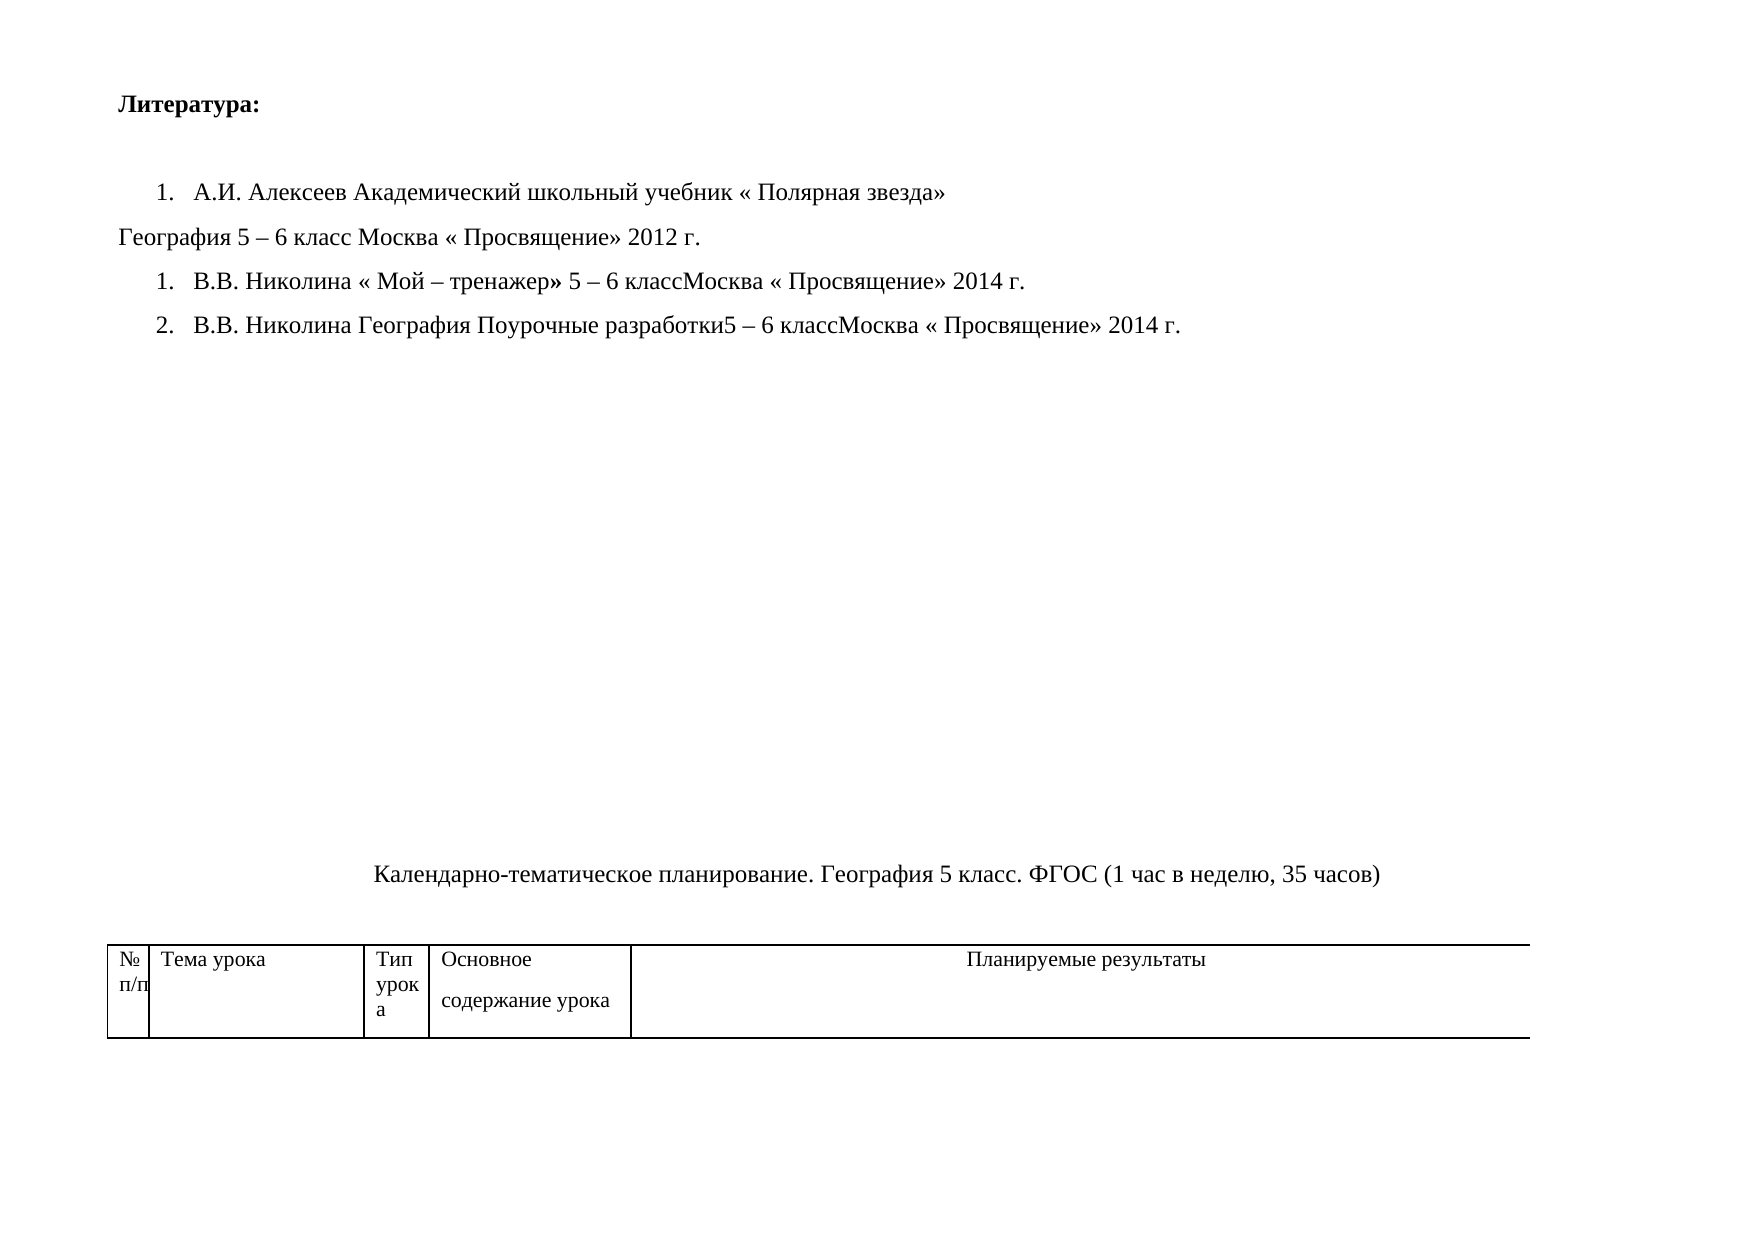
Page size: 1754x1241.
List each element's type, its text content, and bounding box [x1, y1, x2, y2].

list В.В. Николина « Мой – тренажер» 5 – 6 классМосква « Просвящение» 2014 г. [156, 266, 1636, 295]
table_header Основное содержание урока [430, 946, 630, 1037]
text География 5 – 6 класс Москва « Просвящение» 2012 г. [118, 222, 1636, 251]
list В.В. Николина География Поурочные разработки5 – 6 классМосква « Просвящение» 2014 г. [156, 311, 1636, 339]
table_header Тип урока [365, 946, 428, 1037]
table_header № п/п [108, 946, 148, 1037]
table_header Тема урока [150, 946, 363, 1037]
list А.И. Алексеев Академический школьный учебник « Полярная звезда» [156, 177, 1636, 206]
table_header Планируемые результаты [632, 946, 1529, 1037]
text Литература: [118, 89, 1636, 117]
text Календарно-тематическое планирование. География 5 класс. ФГОС (1 час в неделю, 35 часов) [118, 859, 1636, 888]
